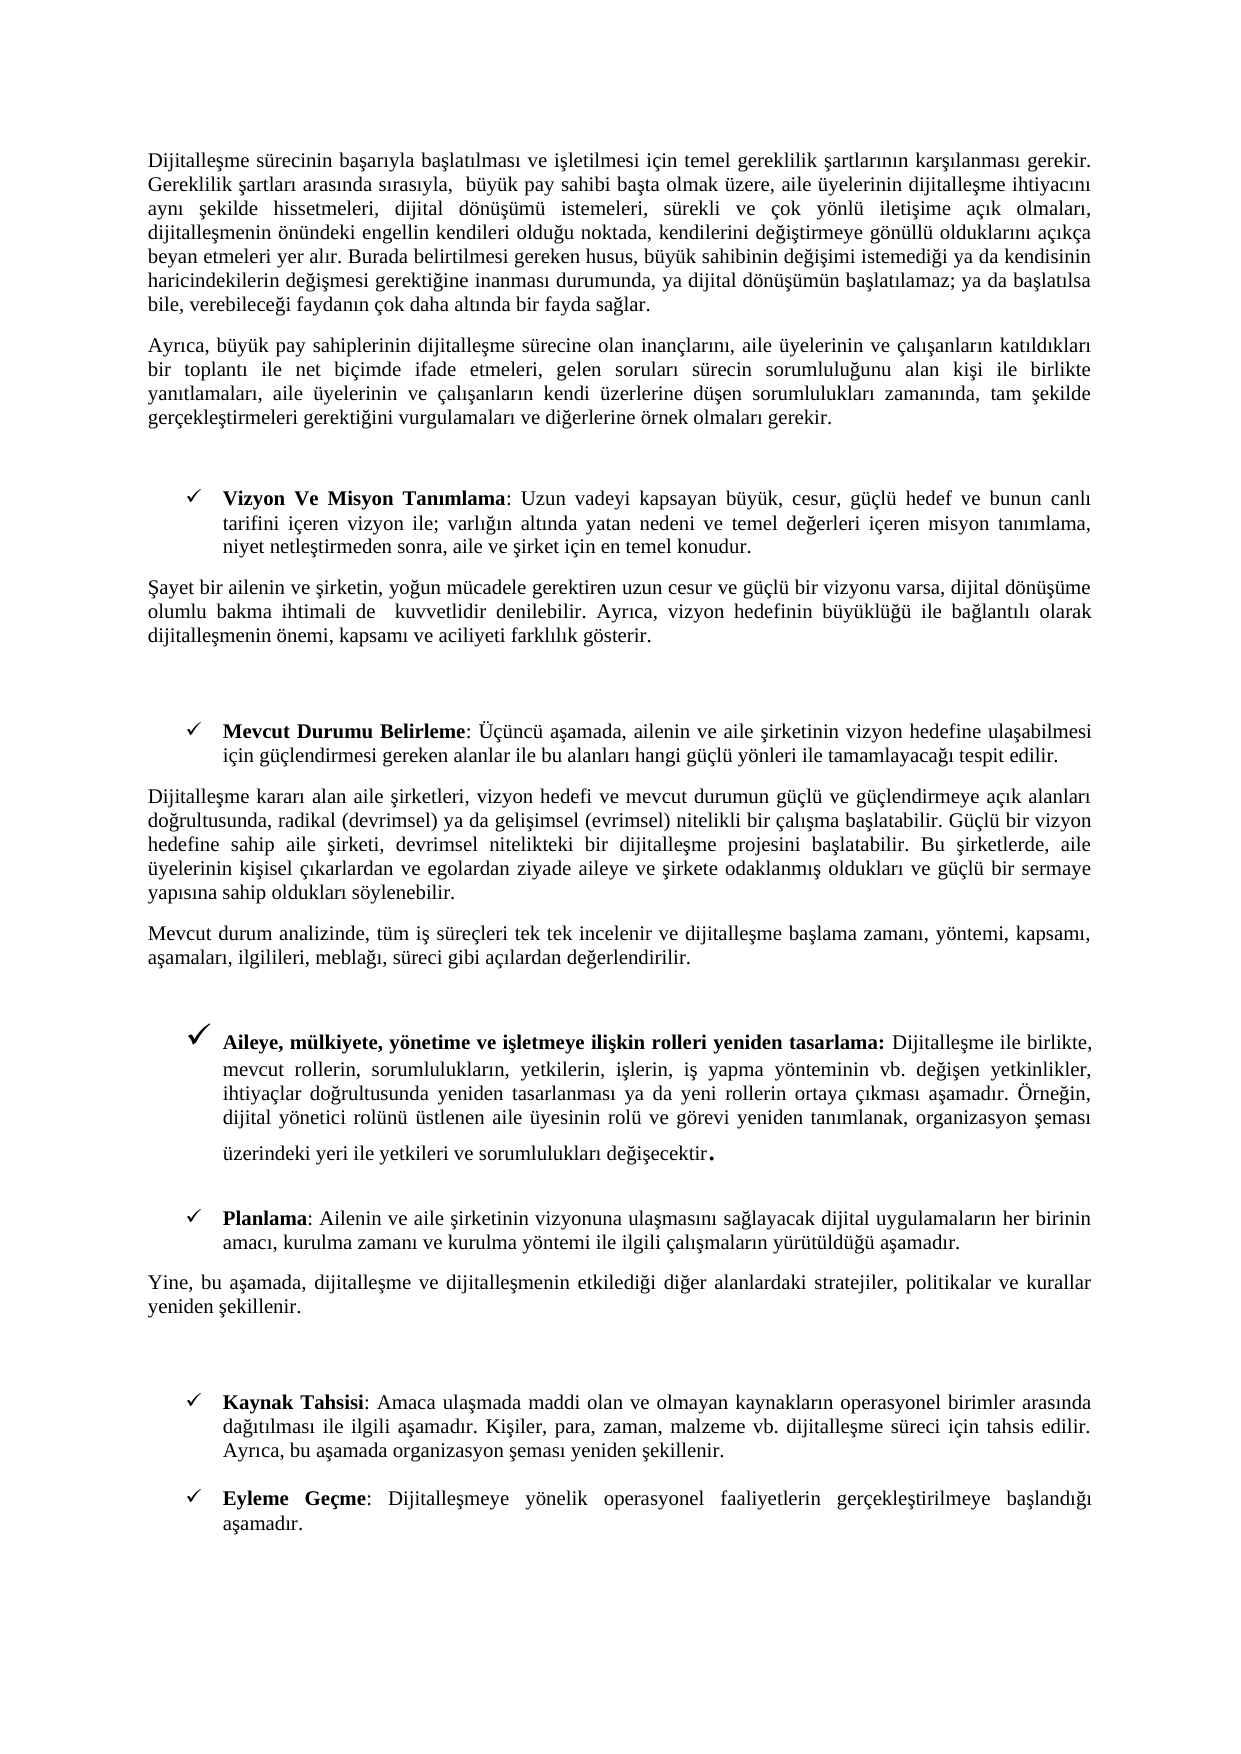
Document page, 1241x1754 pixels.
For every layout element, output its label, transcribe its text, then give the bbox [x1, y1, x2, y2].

text Yine, bu aşamada, dijitalleşme ve dijitalleşmenin etkilediği diğer alanlardaki stratejiler, politikalar ve kurallar yeniden şekillenir. [148, 1270, 1093, 1318]
text Mevcut durum analizinde, tüm iş süreçleri tek tek incelenir ve dijitalleşme başlama zamanı, yöntemi, kapsamı, aşamaları, ilgilileri, meblağı, süreci gibi açılardan değerlendirilir. [148, 921, 1093, 969]
text Şayet bir ailenin ve şirketin, yoğun mücadele gerektiren uzun cesur ve güçlü bir vizyonu varsa, dijital dönüşüme olumlu bakma ihtimali de kuvvetlidir denilebilir. Ayrıca, vizyon hedefinin büyüklüğü ile bağlantılı olarak dijitalleşmenin önemi, kapsamı ve aciliyeti farklılık gösterir. [148, 575, 1093, 647]
list Mevcut Durumu Belirleme: Üçüncü aşamada, ailenin ve aile şirketinin vizyon hedefine ulaşabilmesi için güçlendirmesi gereken alanlar ile bu alanları hangi güçlü yönleri ile tamamlayacağı tespit edilir. [185, 719, 1093, 767]
list Kaynak Tahsisi: Amaca ulaşmada maddi olan ve olmayan kaynakların operasyonel birimler arasında dağıtılması ile ilgili aşamadır. Kişiler, para, zaman, malzeme vb. dijitalleşme süreci için tahsis edilir. Ayrıca, bu aşamada organizasyon şeması yeniden şekillenir. [185, 1390, 1093, 1462]
list Aileye, mülkiyete, yönetime ve işletmeye ilişkin rolleri yeniden tasarlama: Dijitalleşme ile birlikte, mevcut rollerin, sorumlulukların, yetkilerin, işlerin, iş yapma yönteminin vb. değişen yetkinlikler, ihtiyaçlar doğrultusunda yeniden tasarlanması ya da yeni rollerin ortaya çıkması aşamadır. Örneğin, dijital yönetici rolünü üstlenen aile üyesinin rolü ve görevi yeniden tanımlanak, organizasyon şeması üzerindeki yeri ile yetkileri ve sorumlulukları değişecektir. [185, 1026, 1093, 1167]
text Ayrıca, büyük pay sahiplerinin dijitalleşme sürecine olan inançlarını, aile üyelerinin ve çalışanların katıldıkları bir toplantı ile net biçimde ifade etmeleri, gelen soruları sürecin sorumluluğunu alan kişi ile birlikte yanıtlamaları, aile üyelerinin ve çalışanların kendi üzerlerine düşen sorumlulukları zamanında, tam şekilde gerçekleştirmeleri gerektiğini vurgulamaları ve diğerlerine örnek olmaları gerekir. [148, 333, 1093, 429]
text Dijitalleşme kararı alan aile şirketleri, vizyon hedefi ve mevcut durumun güçlü ve güçlendirmeye açık alanları doğrultusunda, radikal (devrimsel) ya da gelişimsel (evrimsel) nitelikli bir çalışma başlatabilir. Güçlü bir vizyon hedefine sahip aile şirketi, devrimsel nitelikteki bir dijitalleşme projesini başlatabilir. Bu şirketlerde, aile üyelerinin kişisel çıkarlardan ve egolardan ziyade aileye ve şirkete odaklanmış oldukları ve güçlü bir sermaye yapısına sahip oldukları söylenebilir. [148, 784, 1093, 904]
list Planlama: Ailenin ve aile şirketinin vizyonuna ulaşmasını sağlayacak dijital uygulamaların her birinin amacı, kurulma zamanı ve kurulma yöntemi ile ilgili çalışmaların yürütüldüğü aşamadır. [185, 1206, 1093, 1254]
list Eyleme Geçme: Dijitalleşmeye yönelik operasyonel faaliyetlerin gerçekleştirilmeye başlandığı aşamadır. [185, 1486, 1093, 1534]
text Dijitalleşme sürecinin başarıyla başlatılması ve işletilmesi için temel gereklilik şartlarının karşılanması gerekir. Gereklilik şartları arasında sırasıyla, büyük pay sahibi başta olmak üzere, aile üyelerinin dijitalleşme ihtiyacını aynı şekilde hissetmeleri, dijital dönüşümü istemeleri, sürekli ve çok yönlü iletişime açık olmaları, dijitalleşmenin önündeki engellin kendileri olduğu noktada, kendilerini değiştirmeye gönüllü olduklarını açıkça beyan etmeleri yer alır. Burada belirtilmesi gereken husus, büyük sahibinin değişimi istemediği ya da kendisinin haricindekilerin değişmesi gerektiğine inanması durumunda, ya dijital dönüşümün başlatılamaz; ya da başlatılsa bile, verebileceği faydanın çok daha altında bir fayda sağlar. [148, 148, 1093, 316]
list Vizyon Ve Misyon Tanımlama: Uzun vadeyi kapsayan büyük, cesur, güçlü hedef ve bunun canlı tarifini içeren vizyon ile; varlığın altında yatan nedeni ve temel değerleri içeren misyon tanımlama, niyet netleştirmeden sonra, aile ve şirket için en temel konudur. [185, 486, 1093, 558]
